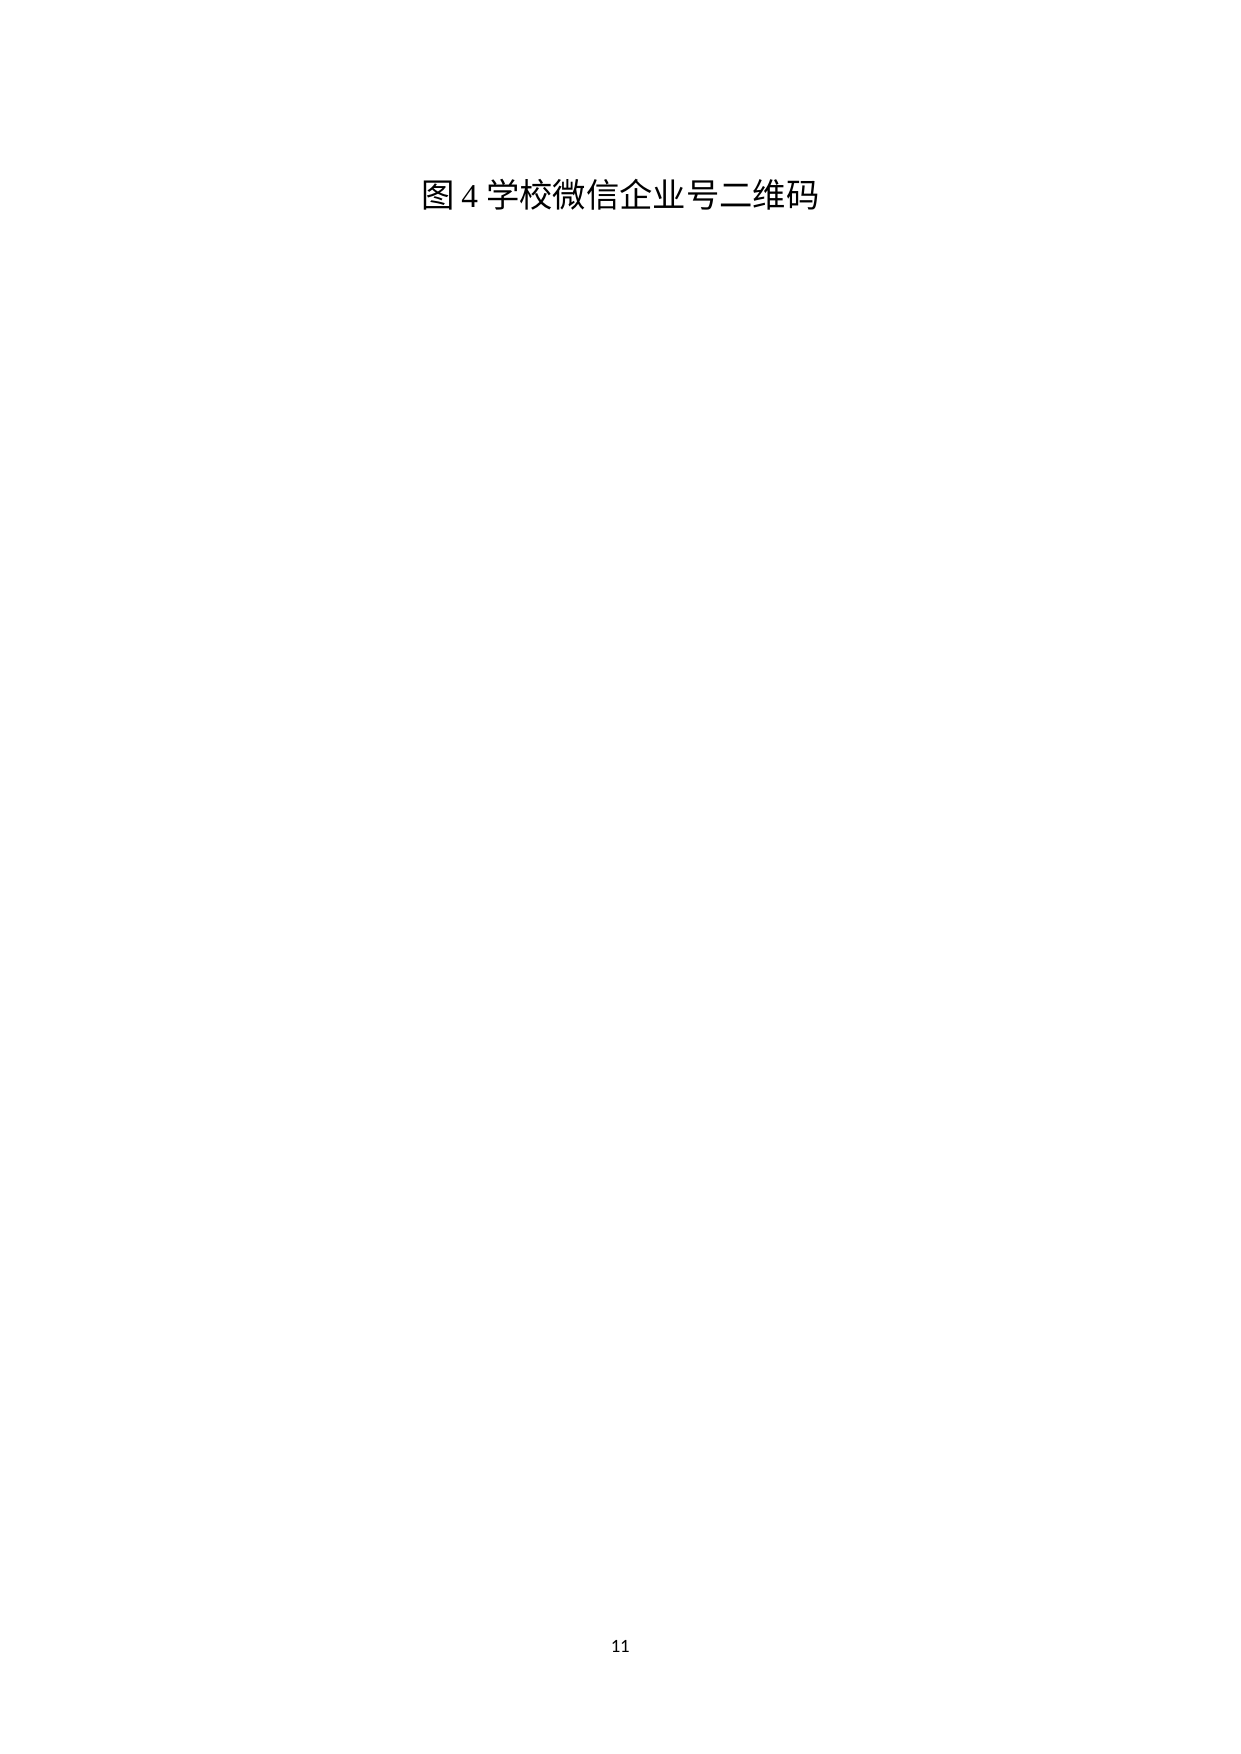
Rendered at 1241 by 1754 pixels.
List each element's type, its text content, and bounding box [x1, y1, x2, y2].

text 图4 学校微信企业号二维码 [130, 161, 1110, 226]
